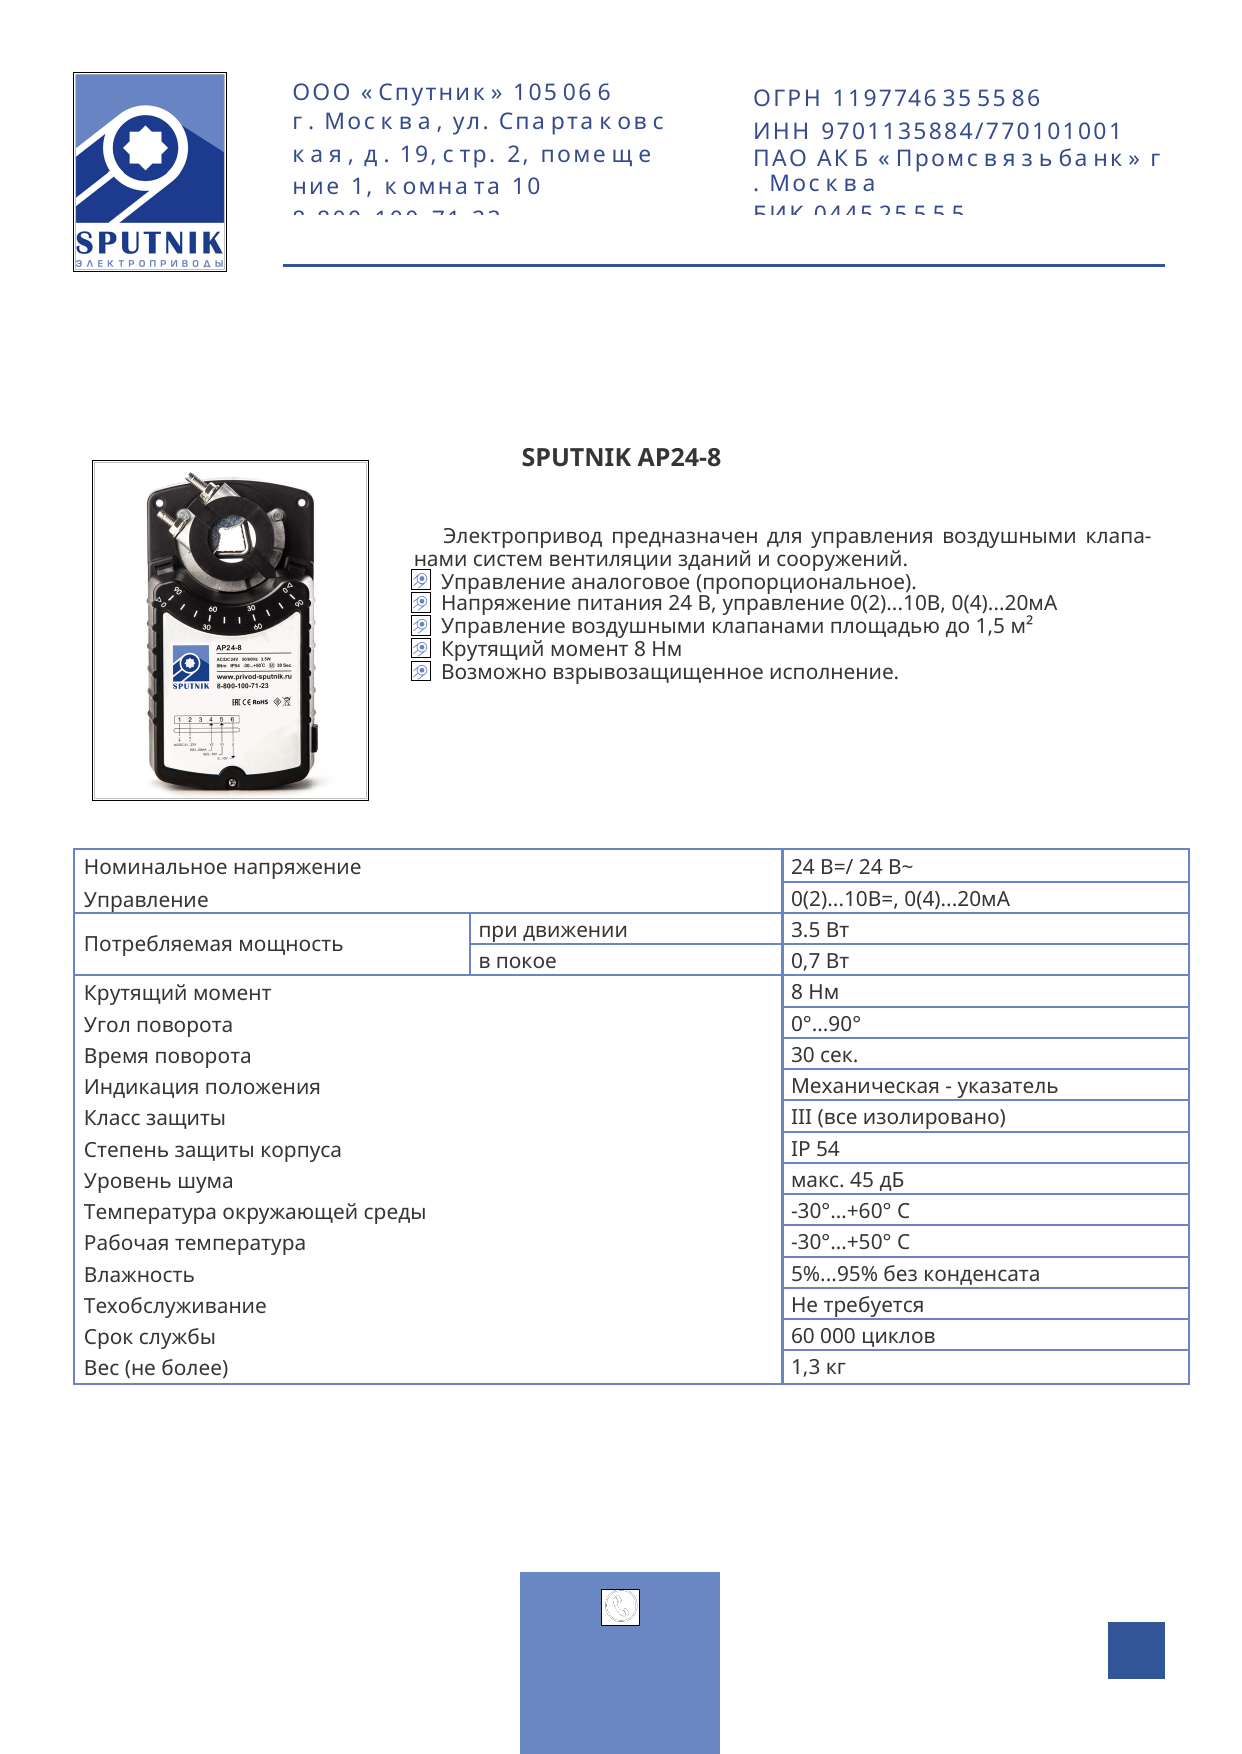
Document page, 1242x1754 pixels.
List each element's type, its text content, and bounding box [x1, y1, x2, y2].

table_cell Влажность [75, 1256, 781, 1287]
table_cell Вес (не более) [75, 1349, 781, 1383]
table_cell 1,3 кг [784, 1351, 1188, 1383]
text Напряжение питания 24 В, управление 0(2)...10В, 0(4)...20мА [411, 594, 1179, 617]
table_cell 60 000 циклов [784, 1320, 1188, 1349]
table_header 24 В=/ 24 В~ [784, 850, 1188, 881]
table_cell Не требуется [784, 1289, 1188, 1318]
table_cell 0,7 Вт [784, 945, 1188, 974]
table_cell в покое [471, 945, 781, 974]
text SPUTNIK AP24-8 [516, 440, 727, 474]
picture [412, 570, 430, 589]
picture [412, 639, 430, 657]
table_cell Срок службы [75, 1318, 781, 1349]
table_cell Крутящий момент [75, 976, 781, 1006]
table_cell макс. 45 дБ [784, 1164, 1188, 1193]
table_cell при движении [471, 914, 781, 943]
table_cell Класс защиты [75, 1099, 781, 1131]
table_cell -30°…+60° С [784, 1195, 1188, 1224]
picture [74, 73, 226, 271]
picture [412, 593, 430, 612]
table_cell III (все изолировано) [784, 1101, 1188, 1131]
text Электропривод предназначен для управления воздушными клапа- нами систем вентиляции зданий и сооружений. [413, 525, 1171, 571]
table_cell Механическая - указатель [784, 1070, 1188, 1099]
table_cell Управление [75, 881, 781, 912]
table_cell Индикация положения [75, 1068, 781, 1099]
table_cell 3.5 Вт [784, 914, 1188, 943]
text Управление воздушными клапанами площадью до 1,5 м² [411, 617, 1179, 640]
table_cell 0°...90° [784, 1008, 1188, 1037]
picture [602, 1590, 639, 1625]
table_cell Техобслуживание [75, 1287, 781, 1318]
table_cell 8 Нм [784, 976, 1188, 1006]
text Крутящий момент 8 Нм [411, 640, 1179, 663]
picture [412, 662, 430, 680]
table_cell Уровень шума [75, 1162, 781, 1193]
text Управление аналоговое (пропорциональное). [411, 571, 1179, 594]
table_cell 5%...95% без конденсата [784, 1258, 1188, 1287]
table_cell Рабочая температура [75, 1224, 781, 1256]
picture [412, 616, 430, 635]
table_cell 30 сек. [784, 1039, 1188, 1068]
table_cell 0(2)...10В=, 0(4)...20мА [784, 883, 1188, 912]
table_cell Угол поворота [75, 1006, 781, 1037]
table_cell Степень защиты корпуса [75, 1131, 781, 1162]
table_cell -30°…+50° С [784, 1226, 1188, 1256]
table_cell IP 54 [784, 1133, 1188, 1162]
table_header Номинальное напряжение [75, 850, 781, 881]
table_cell Температура окружающей среды [75, 1193, 781, 1224]
picture [93, 461, 368, 800]
text Возможно взрывозащищенное исполнение. [411, 663, 1179, 686]
table_cell Время поворота [75, 1037, 781, 1068]
table_cell Потребляемая мощность [75, 914, 469, 974]
